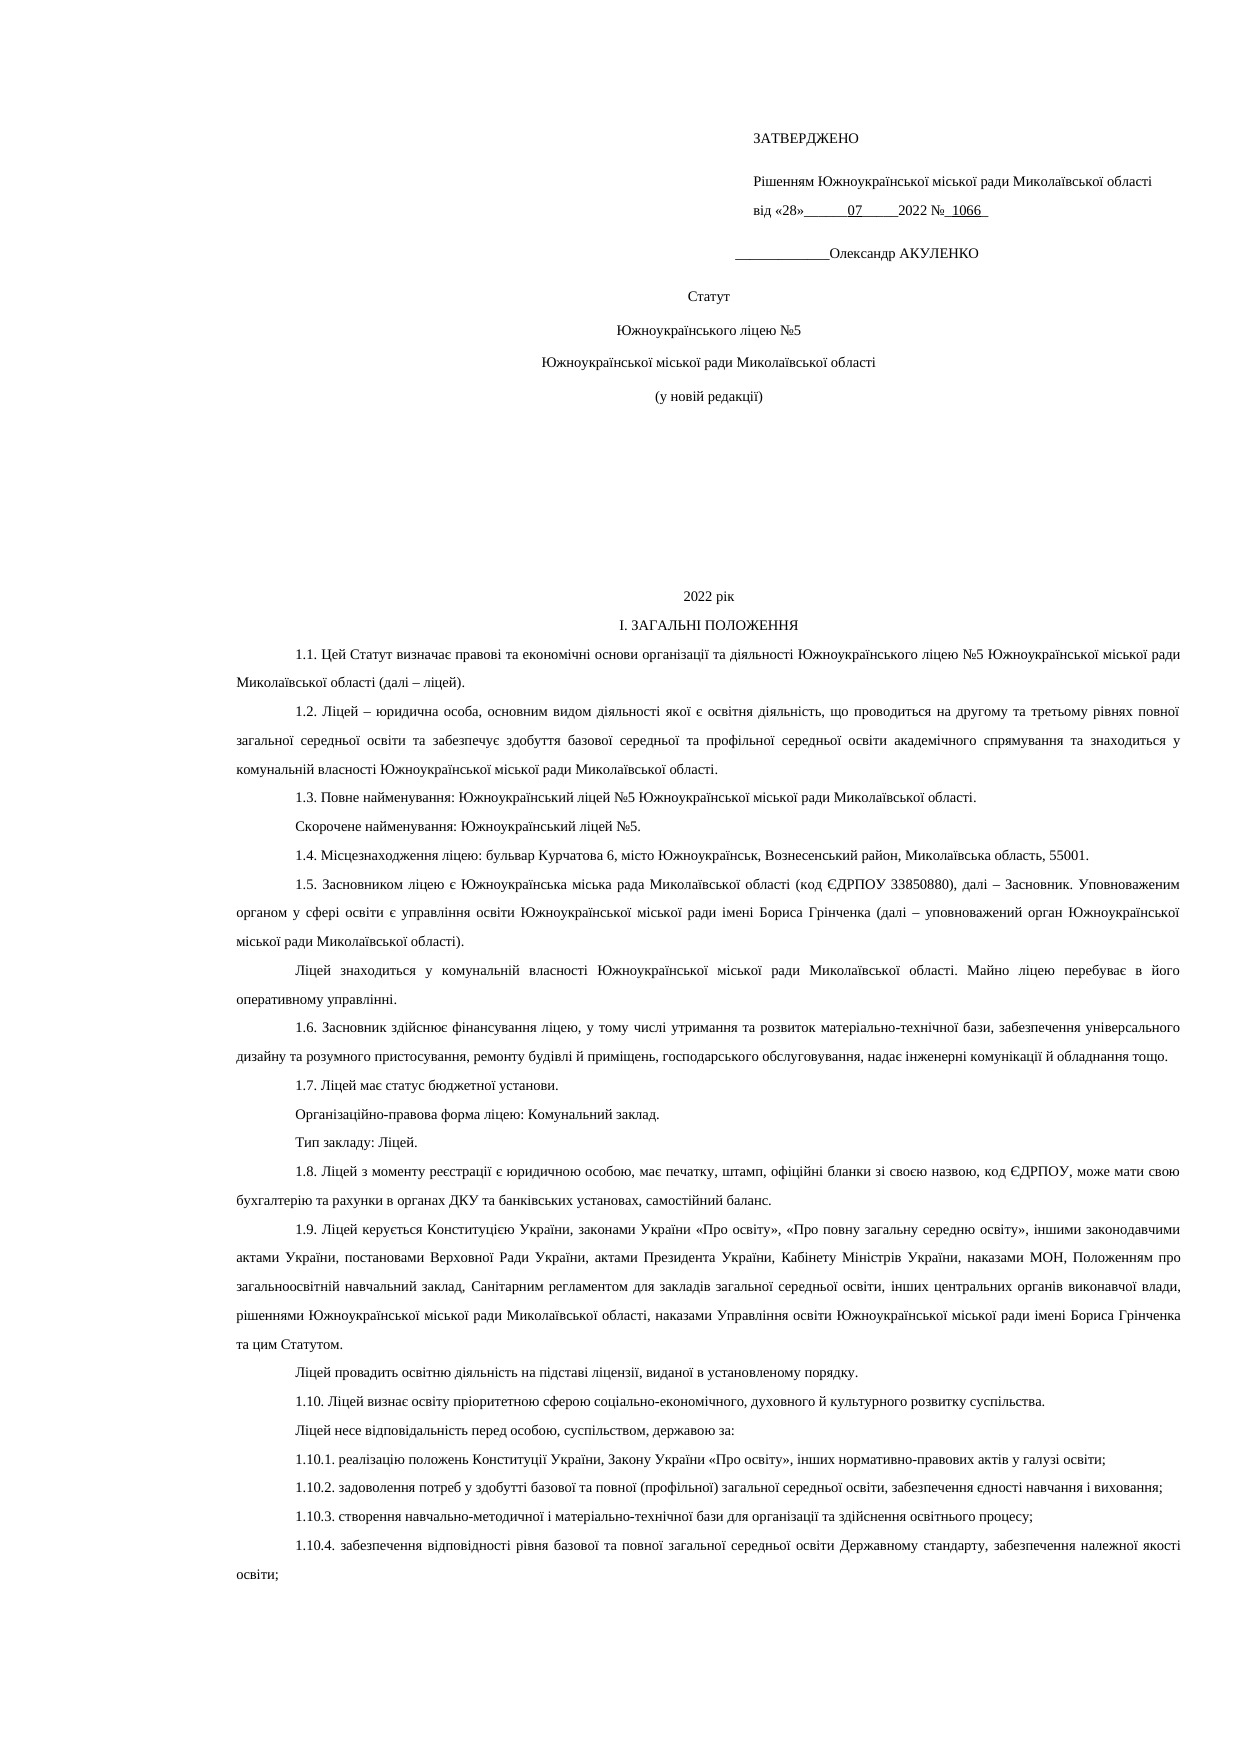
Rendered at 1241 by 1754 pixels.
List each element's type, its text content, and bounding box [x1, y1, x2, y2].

text І. ЗАГАЛЬНІ ПОЛОЖЕННЯ [236, 605, 1181, 633]
text Южноукраїнського ліцею №5 [236, 309, 1181, 338]
text ЗАТВЕРДЖЕНО [686, 118, 1181, 147]
text 1.10.3. створення навчально-методичної і матеріально-технічної бази для організації та здійснення освітнього процесу; [236, 1496, 1181, 1525]
text 1.10.1. реалізацію положень Конституції України, Закону України «Про освіту», інших нормативно-правових актів у галузі освіти; [236, 1438, 1181, 1467]
text Рішенням Южноукраїнської міської ради Миколаївської області [753, 161, 1181, 190]
text 1.10.2. задоволення потреб у здобутті базової та повної (профільної) загальної середньої освіти, забезпечення єдності навчання і виховання; [236, 1467, 1181, 1496]
text Ліцей провадить освітню діяльність на підставі ліцензії, виданої в установленому порядку. [236, 1352, 1181, 1381]
text 1.3. Повне найменування: Южноукраїнський ліцей №5 Южноукраїнської міської ради Миколаївської області. [236, 777, 1181, 806]
text _____________Олександр АКУЛЕНКО [236, 233, 1181, 262]
text від «28»______07_____2022 №_1066_ [753, 190, 1181, 219]
text 1.1. Цей Статут визначає правові та економічні основи організації та діяльності Южноукраїнського ліцею №5 Южноукраїнської міської ради Миколаївської області (далі – ліцей). [236, 633, 1181, 691]
text (у новій редакції) [236, 375, 1181, 404]
text Южноукраїнської міської ради Миколаївської області [236, 342, 1181, 371]
text 1.6. Засновник здійснює фінансування ліцею, у тому числі утримання та розвиток матеріально-технічної бази, забезпечення універсального дизайну та розумного пристосування, ремонту будівлі й приміщень, господарського обслуговування, надає інженерні комунікації й обладнання тощо. [236, 1007, 1181, 1065]
text Статут [236, 276, 1181, 305]
text Ліцей несе відповідальність перед особою, суспільством, державою за: [236, 1410, 1181, 1438]
text 1.7. Ліцей має статус бюджетної установи. [236, 1065, 1181, 1093]
text Тип закладу: Ліцей. [236, 1122, 1181, 1151]
text 1.4. Місцезнаходження ліцею: бульвар Курчатова 6, місто Южноукраїнськ, Вознесенський район, Миколаївська область, 55001. [236, 835, 1181, 863]
text 1.5. Засновником ліцею є Южноукраїнська міська рада Миколаївської області (код ЄДРПОУ 33850880), далі – Засновник. Уповноваженим органом у сфері освіти є управління освіти Южноукраїнської міської ради імені Бориса Грінченка (далі – уповноважений орган Южноукраїнської міської ради Миколаївської області). [236, 863, 1181, 950]
text 1.2. Ліцей – юридична особа, основним видом діяльності якої є освітня діяльність, що проводиться на другому та третьому рівнях повної загальної середньої освіти та забезпечує здобуття базової середньої та профільної середньої освіти академічного спрямування та знаходиться у комунальній власності Южноукраїнської міської ради Миколаївської області. [236, 691, 1181, 777]
text 2022 рік [236, 576, 1181, 605]
text Організаційно-правова форма ліцею: Комунальний заклад. [236, 1093, 1181, 1122]
text Скорочене найменування: Южноукраїнський ліцей №5. [236, 806, 1181, 835]
text Ліцей знаходиться у комунальній власності Южноукраїнської міської ради Миколаївської області. Майно ліцею перебуває в його оперативному управлінні. [236, 950, 1181, 1007]
text 1.9. Ліцей керується Конституцією України, законами України «Про освіту», «Про повну загальну середню освіту», іншими законодавчими актами України, постановами Верховної Ради України, актами Президента України, Кабінету Міністрів України, наказами МОН, Положенням про загальноосвітній навчальний заклад, Санітарним регламентом для закладів загальної середньої освіти, інших центральних органів виконавчої влади, рішеннями Южноукраїнської міської ради Миколаївської області, наказами Управління освіти Южноукраїнської міської ради імені Бориса Грінченка та цим Статутом. [236, 1208, 1181, 1352]
text 1.10. Ліцей визнає освіту пріоритетною сферою соціально-економічного, духовного й культурного розвитку суспільства. [236, 1381, 1181, 1410]
text 1.10.4. забезпечення відповідності рівня базової та повної загальної середньої освіти Державному стандарту, забезпечення належної якості освіти; [236, 1525, 1181, 1582]
text 1.8. Ліцей з моменту реєстрації є юридичною особою, має печатку, штамп, офіційні бланки зі своєю назвою, код ЄДРПОУ, може мати свою бухгалтерію та рахунки в органах ДКУ та банківських установах, самостійний баланс. [236, 1151, 1181, 1208]
